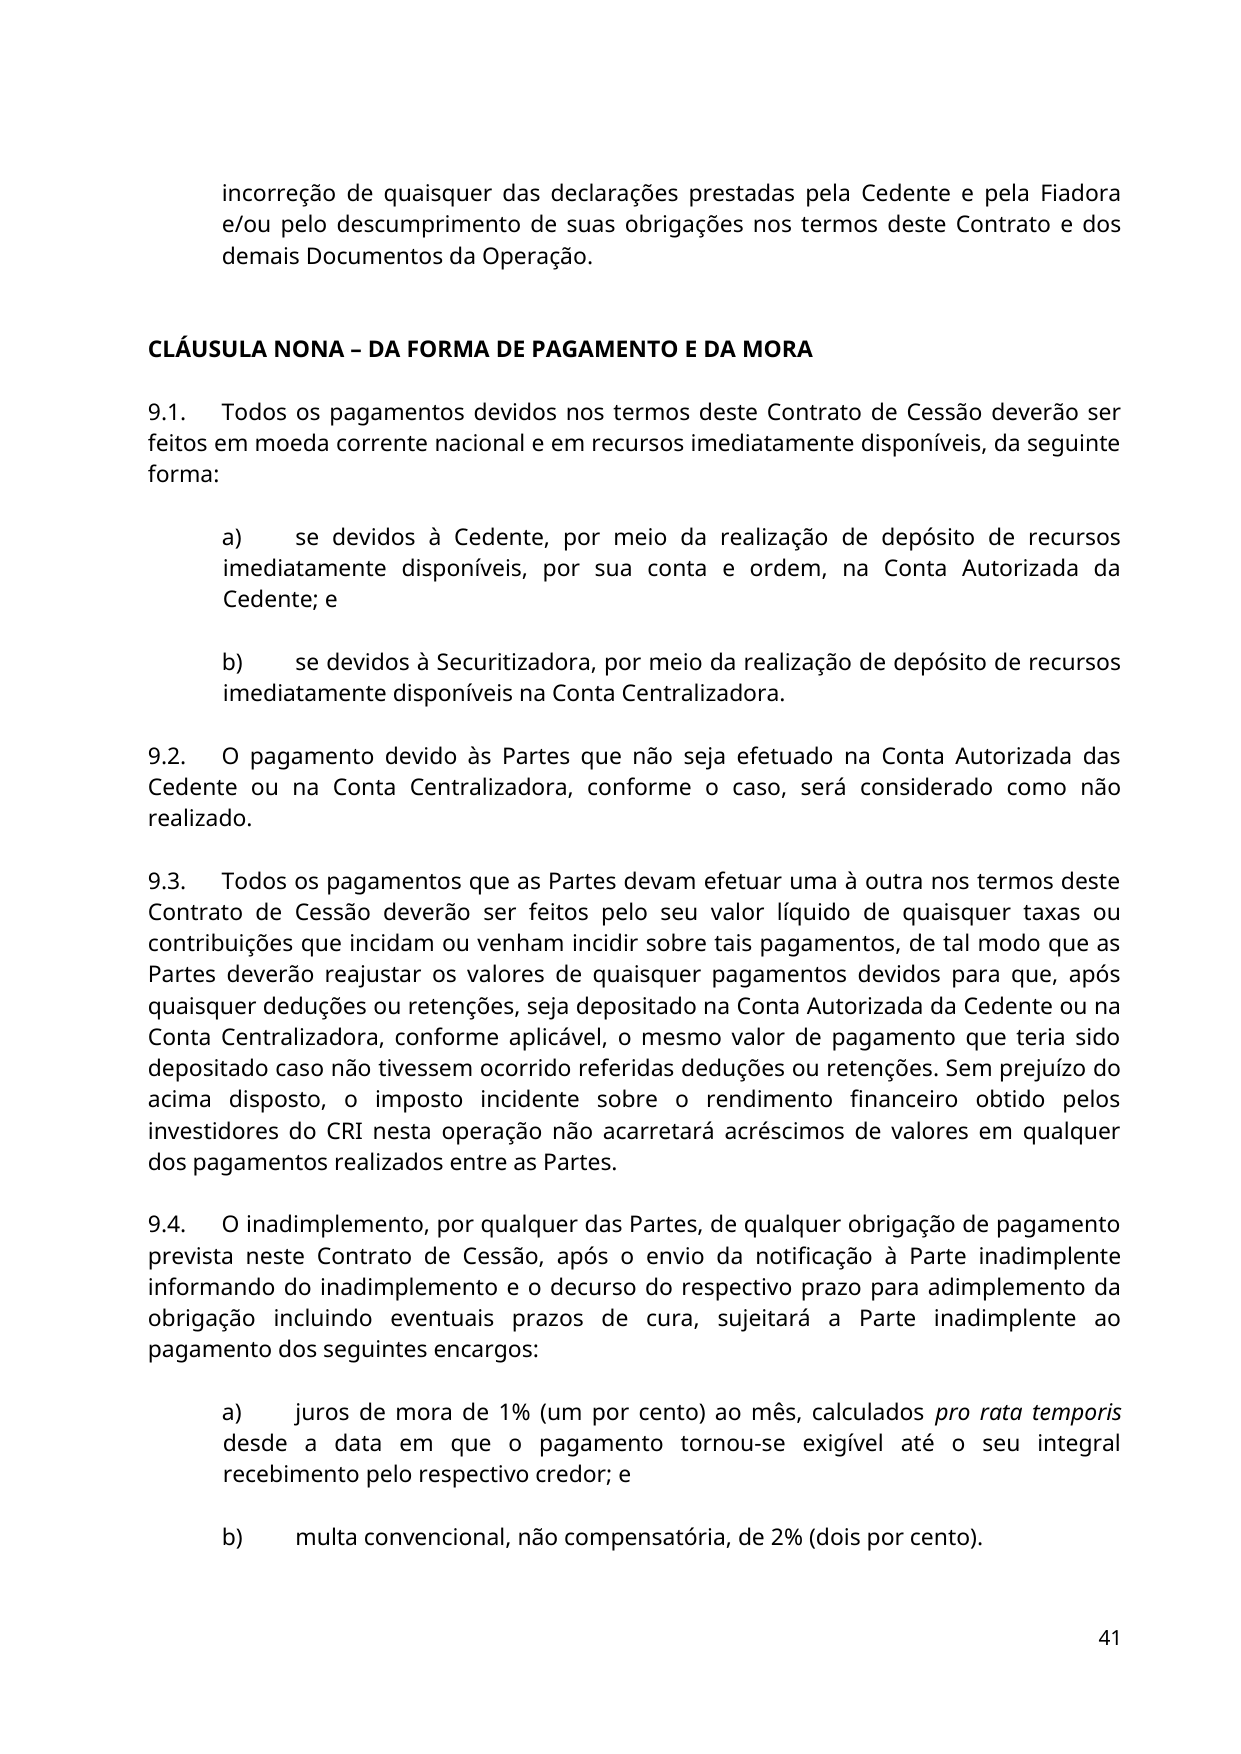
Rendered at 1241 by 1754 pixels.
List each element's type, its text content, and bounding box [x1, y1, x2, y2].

text CLÁUSULA NONA – DA FORMA DE PAGAMENTO E DA MORA [148, 333, 1122, 365]
list multa convencional, não compensatória, de 2% (dois por cento). [222, 1521, 1122, 1552]
list Todos os pagamentos devidos nos termos deste Contrato de Cessão deverão ser feitos em moeda corrente nacional e em recursos imediatamente disponíveis, da seguinte forma: [148, 396, 1122, 490]
list O pagamento devido às Partes que não seja efetuado na Conta Autorizada das Cedente ou na Conta Centralizadora, conforme o caso, será considerado como não realizado. [148, 740, 1122, 833]
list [222, 177, 1122, 271]
list Todos os pagamentos que as Partes devam efetuar uma à outra nos termos deste Contrato de Cessão deverão ser feitos pelo seu valor líquido de quaisquer taxas ou contribuições que incidam ou venham incidir sobre tais pagamentos, de tal modo que as Partes deverão reajustar os valores de quaisquer pagamentos devidos para que, após quaisquer deduções ou retenções, seja depositado na Conta Autorizada da Cedente ou na Conta Centralizadora, conforme aplicável, o mesmo valor de pagamento que teria sido depositado caso não tivessem ocorrido referidas deduções ou retenções. Sem prejuízo do acima disposto, o imposto incidente sobre o rendimento financeiro obtido pelos investidores do CRI nesta operação não acarretará acréscimos de valores em qualquer dos pagamentos realizados entre as Partes. [148, 865, 1122, 1177]
list O inadimplemento, por qualquer das Partes, de qualquer obrigação de pagamento prevista neste Contrato de Cessão, após o envio da notificação à Parte inadimplente informando do inadimplemento e o decurso do respectivo prazo para adimplemento da obrigação incluindo eventuais prazos de cura, sujeitará a Parte inadimplente ao pagamento dos seguintes encargos: [148, 1208, 1122, 1365]
list juros de mora de 1% (um por cento) ao mês, calculados pro rata temporis desde a data em que o pagamento tornou-se exigível até o seu integral recebimento pelo respectivo credor; e [222, 1396, 1122, 1490]
list se devidos à Securitizadora, por meio da realização de depósito de recursos imediatamente disponíveis na Conta Centralizadora. [222, 646, 1122, 708]
list se devidos à Cedente, por meio da realização de depósito de recursos imediatamente disponíveis, por sua conta e ordem, na Conta Autorizada da Cedente; e [222, 521, 1122, 615]
